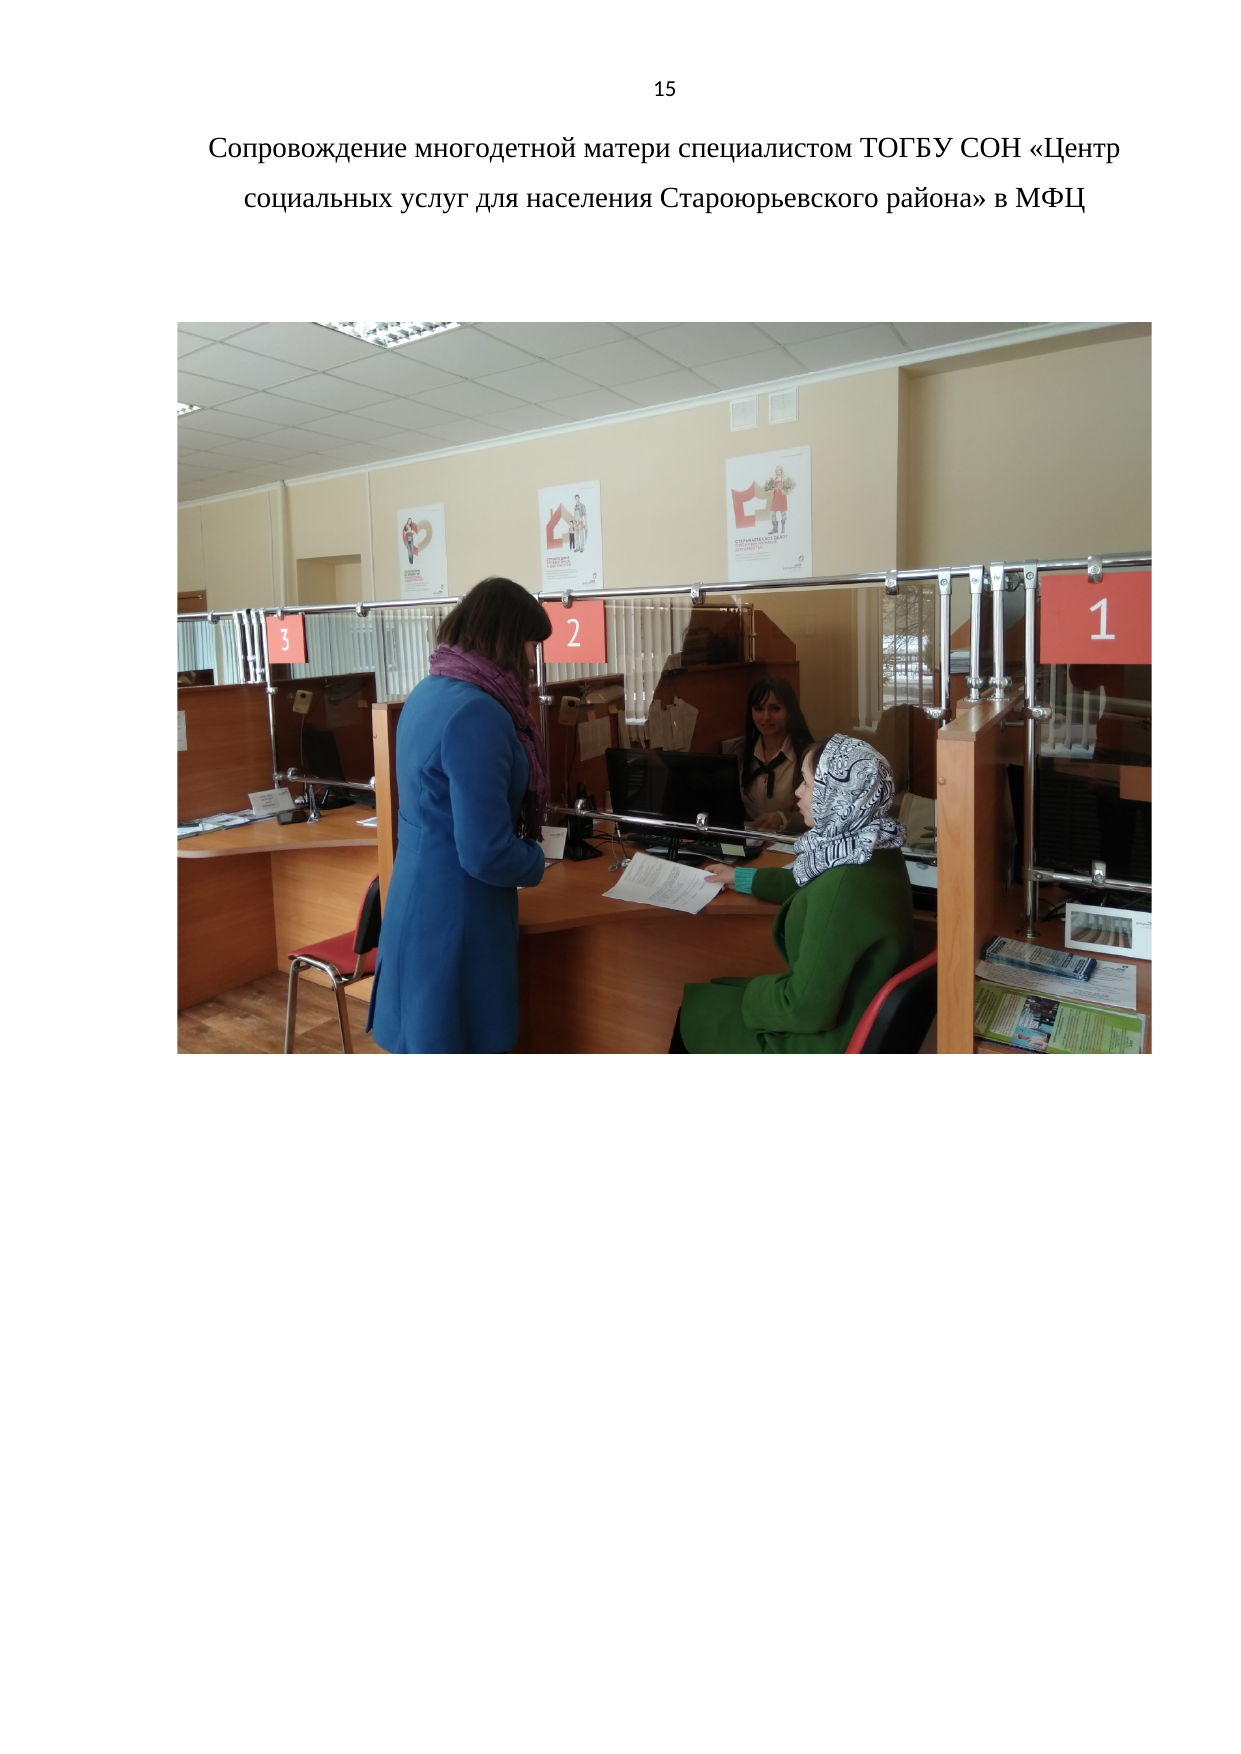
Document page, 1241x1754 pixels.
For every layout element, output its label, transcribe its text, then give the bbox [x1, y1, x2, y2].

text Сопровождение многодетной матери специалистом ТОГБУ СОН «Центр социальных услуг для населения Староюрьевского района» в МФЦ [177, 130, 1152, 214]
picture [177, 322, 1152, 1054]
